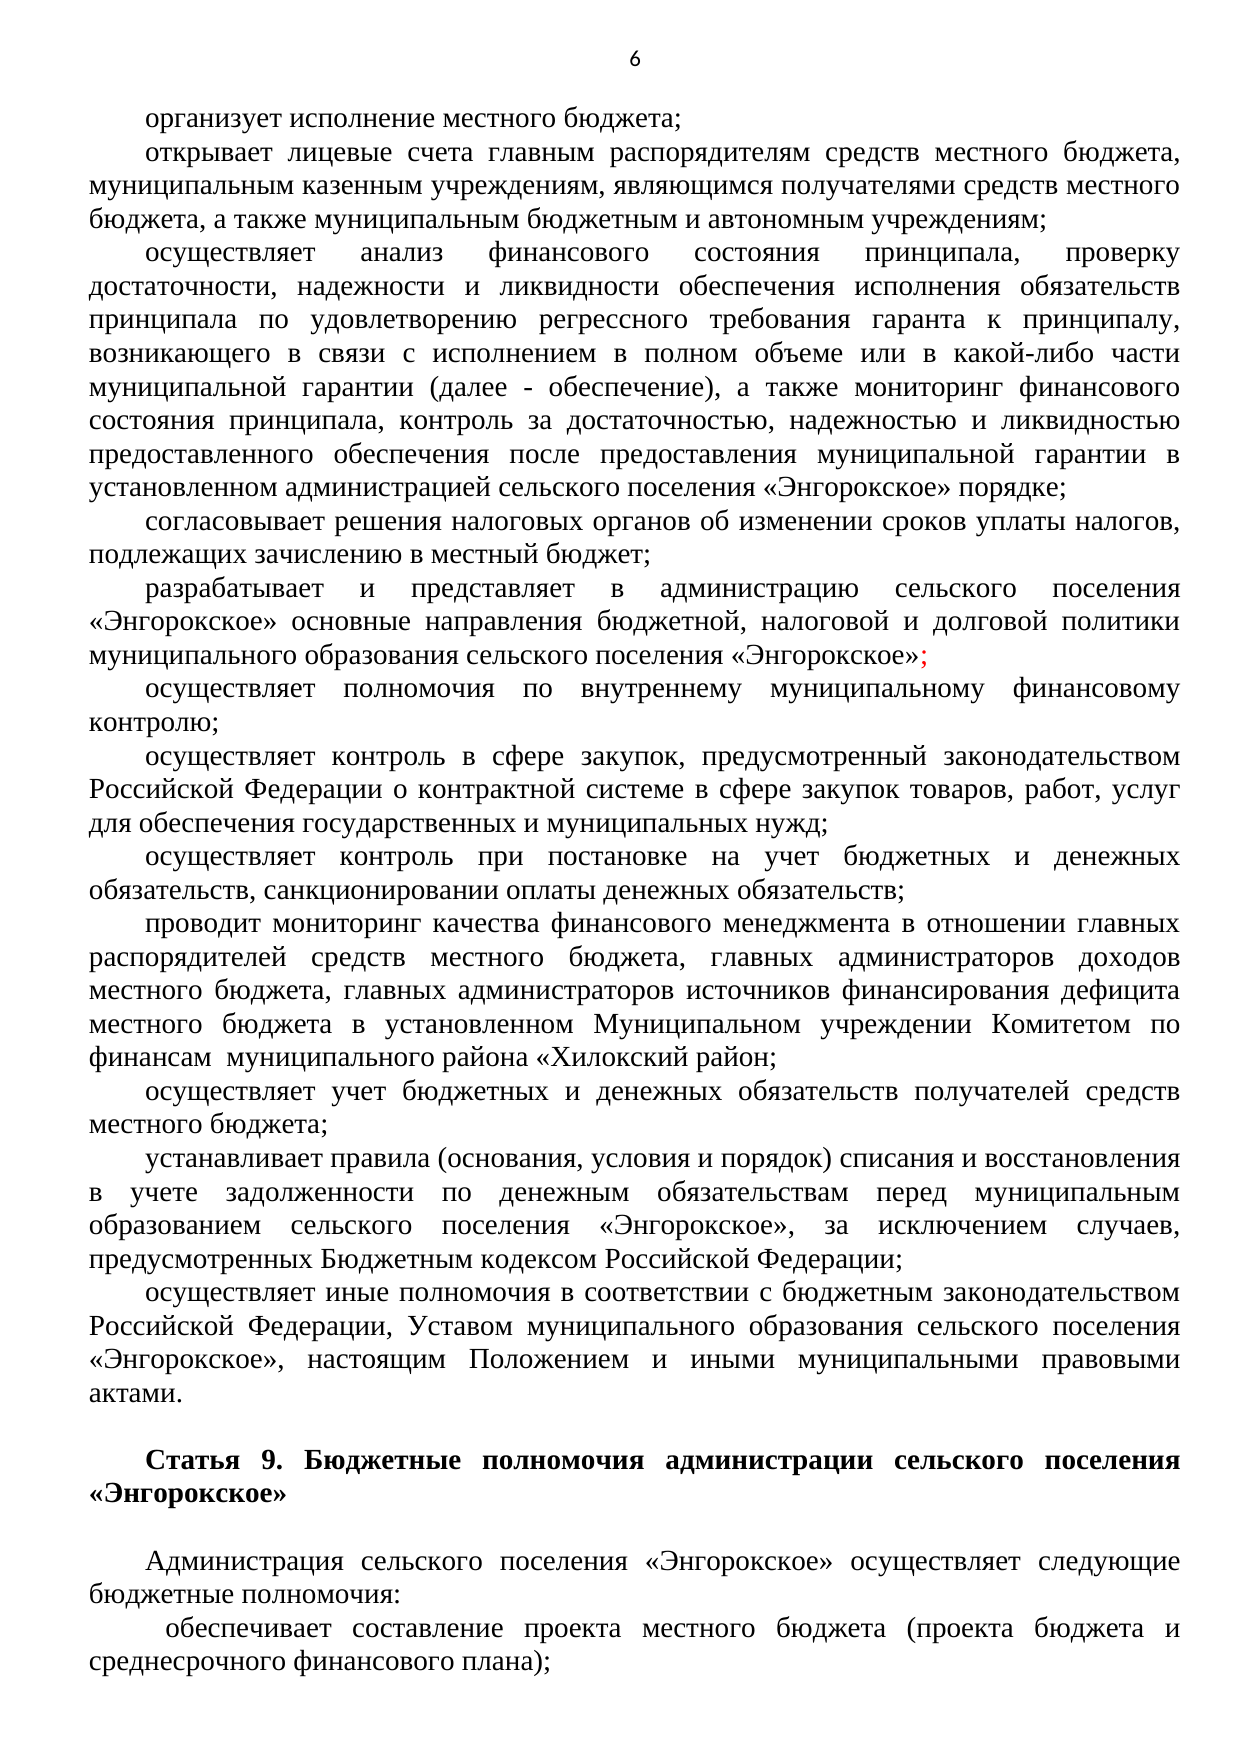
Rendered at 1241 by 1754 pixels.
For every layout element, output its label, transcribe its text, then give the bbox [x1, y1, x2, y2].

text проводит мониторинг качества финансового менеджмента в отношении главных распорядителей средств местного бюджета, главных администраторов доходов местного бюджета, главных администраторов источников финансирования дефицита местного бюджета в установленном Муниципальном учреждении Комитетом по финансам муниципального района «Хилокский район; [89, 905, 1181, 1073]
text осуществляет учет бюджетных и денежных обязательств получателей средств местного бюджета; [89, 1073, 1181, 1140]
text осуществляет иные полномочия в соответствии с бюджетным законодательством Российской Федерации, Уставом муниципального образования сельского поселения «Энгорокское», настоящим Положением и иными муниципальными правовыми актами. [89, 1274, 1181, 1408]
text осуществляет полномочия по внутреннему муниципальному финансовому контролю; [89, 671, 1181, 738]
text устанавливает правила (основания, условия и порядок) списания и восстановления в учете задолженности по денежным обязательствам перед муниципальным образованием сельского поселения «Энгорокское», за исключением случаев, предусмотренных Бюджетным кодексом Российской Федерации; [89, 1140, 1181, 1274]
text открывает лицевые счета главным распорядителям средств местного бюджета, муниципальным казенным учреждениям, являющимся получателями средств местного бюджета, а также муниципальным бюджетным и автономным учреждениям; [89, 134, 1181, 234]
text обеспечивает составление проекта местного бюджета (проекта бюджета и среднесрочного финансового плана); [89, 1610, 1181, 1677]
text разрабатывает и представляет в администрацию сельского поселения «Энгорокское» основные направления бюджетной, налоговой и долговой политики муниципального образования сельского поселения «Энгорокское»; [89, 570, 1181, 671]
text осуществляет контроль при постановке на учет бюджетных и денежных обязательств, санкционировании оплаты денежных обязательств; [89, 838, 1181, 905]
title Статья 9. Бюджетные полномочия администрации сельского поселения «Энгорокское» [89, 1442, 1181, 1509]
text организует исполнение местного бюджета; [89, 100, 1181, 134]
text согласовывает решения налоговых органов об изменении сроков уплаты налогов, подлежащих зачислению в местный бюджет; [89, 503, 1181, 570]
text осуществляет анализ финансового состояния принципала, проверку достаточности, надежности и ликвидности обеспечения исполнения обязательств принципала по удовлетворению регрессного требования гаранта к принципалу, возникающего в связи с исполнением в полном объеме или в какой-либо части муниципальной гарантии (далее - обеспечение), а также мониторинг финансового состояния принципала, контроль за достаточностью, надежностью и ликвидностью предоставленного обеспечения после предоставления муниципальной гарантии в установленном администрацией сельского поселения «Энгорокское» порядке; [89, 234, 1181, 503]
text осуществляет контроль в сфере закупок, предусмотренный законодательством Российской Федерации о контрактной системе в сфере закупок товаров, работ, услуг для обеспечения государственных и муниципальных нужд; [89, 738, 1181, 838]
text Администрация сельского поселения «Энгорокское» осуществляет следующие бюджетные полномочия: [89, 1543, 1181, 1610]
